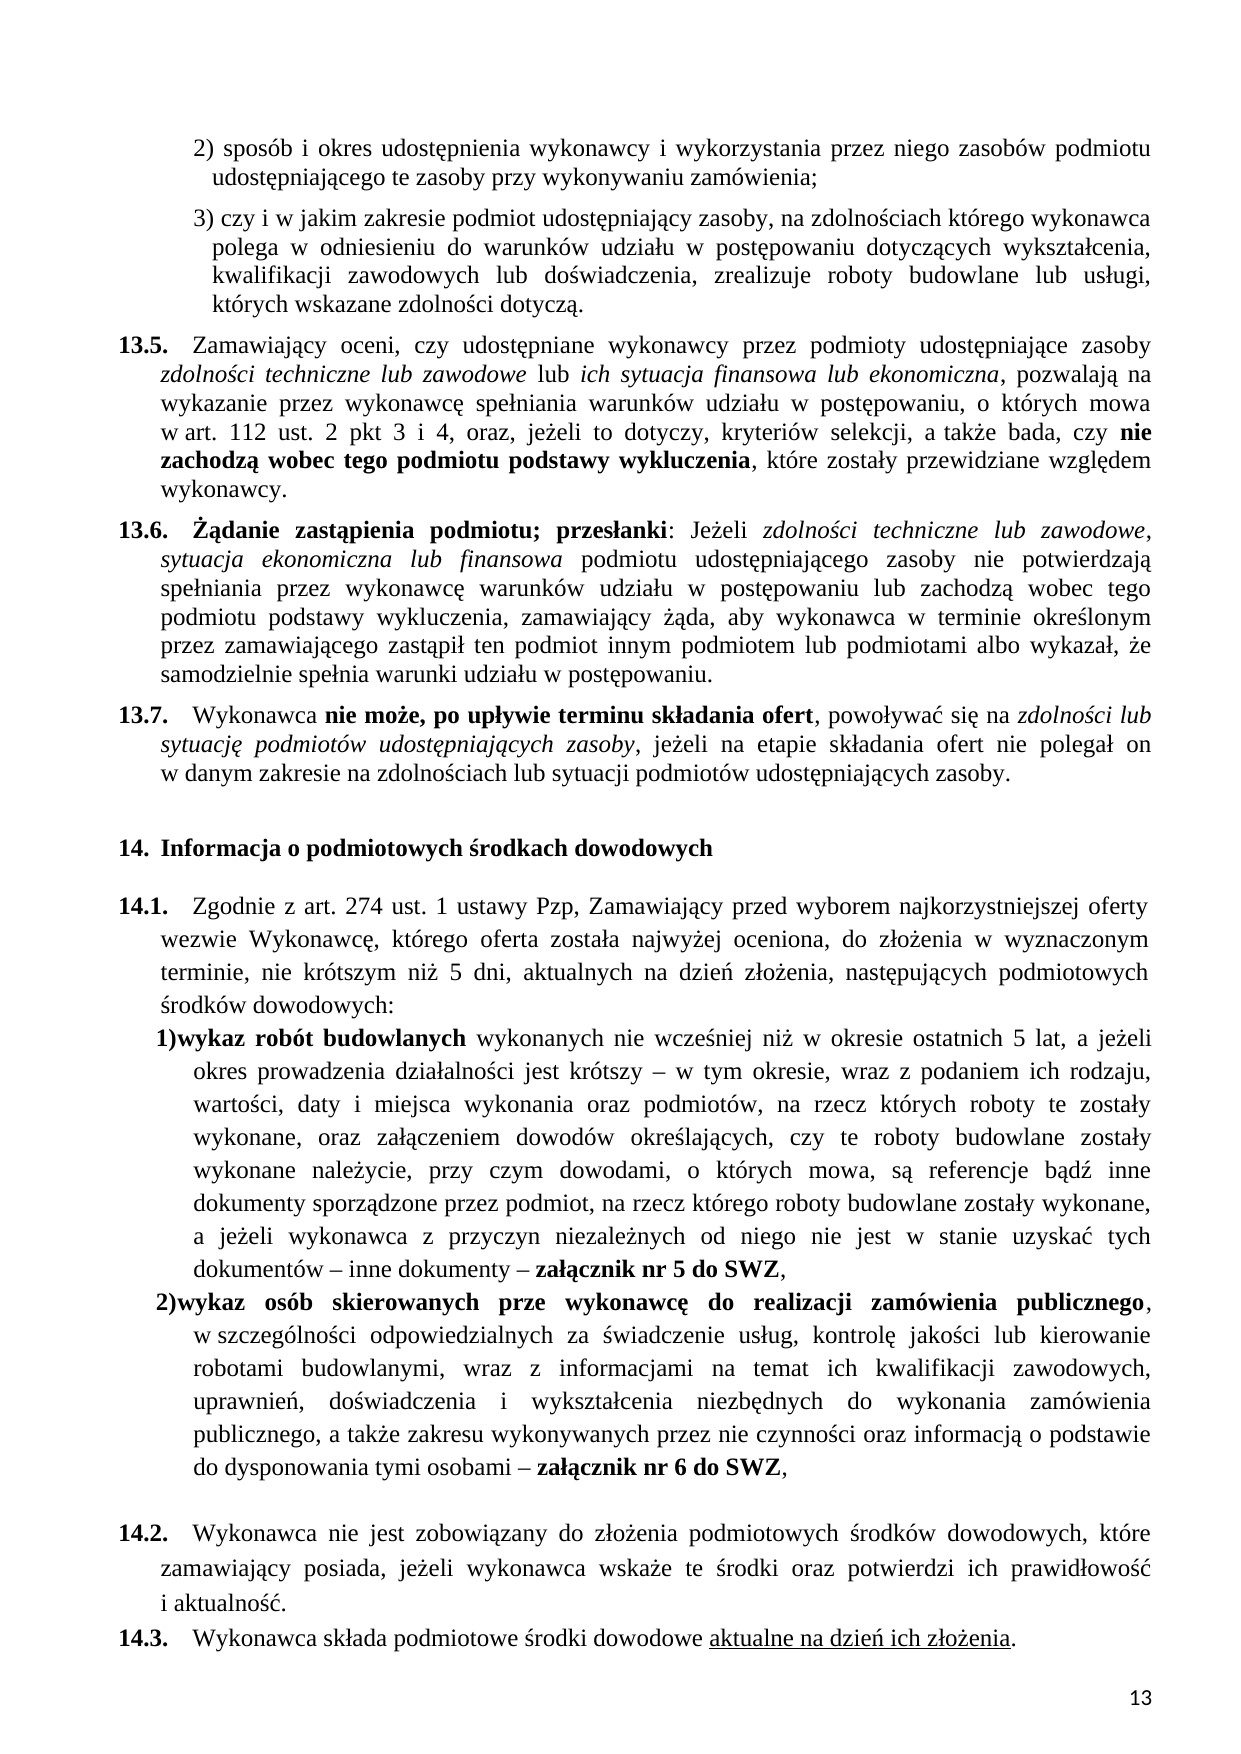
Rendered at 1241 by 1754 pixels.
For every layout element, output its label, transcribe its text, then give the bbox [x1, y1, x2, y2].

list Wykonawca składa podmiotowe środki dowodowe aktualne na dzień ich złożenia. [118, 1623, 1152, 1652]
list Informacja o podmiotowych środkach dowodowych [118, 833, 1152, 862]
text 2) sposób i okres udostępnienia wykonawcy i wykorzystania przez niego zasobów podmiotu udostępniającego te zasoby przy wykonywaniu zamówienia; [193, 133, 1152, 190]
list wykaz robót budowlanych wykonanych nie wcześniej niż w okresie ostatnich 5 lat, a jeżeli okres prowadzenia działalności jest krótszy – w tym okresie, wraz z podaniem ich rodzaju, wartości, daty i miejsca wykonania oraz podmiotów, na rzecz których roboty te zostały wykonane, oraz załączeniem dowodów określających, czy te roboty budowlane zostały wykonane należycie, przy czym dowodami, o których mowa, są referencje bądź inne dokumenty sporządzone przez podmiot, na rzecz którego roboty budowlane zostały wykonane, a jeżeli wykonawca z przyczyn niezależnych od niego nie jest w stanie uzyskać tych dokumentów – inne dokumenty – załącznik nr 5 do SWZ, [156, 1023, 1152, 1283]
text 3) czy i w jakim zakresie podmiot udostępniający zasoby, na zdolnościach którego wykonawca polega w odniesieniu do warunków udziału w postępowaniu dotyczących wykształcenia, kwalifikacji zawodowych lub doświadczenia, zrealizuje roboty budowlane lub usługi, których wskazane zdolności dotyczą. [193, 203, 1152, 318]
list wykaz osób skierowanych prze wykonawcę do realizacji zamówienia publicznego, w szczególności odpowiedzialnych za świadczenie usług, kontrolę jakości lub kierowanie robotami budowlanymi, wraz z informacjami na temat ich kwalifikacji zawodowych, uprawnień, doświadczenia i wykształcenia niezbędnych do wykonania zamówienia publicznego, a także zakresu wykonywanych przez nie czynności oraz informacją o podstawie do dysponowania tymi osobami – załącznik nr 6 do SWZ, [156, 1287, 1152, 1481]
list Wykonawca nie może, po upływie terminu składania ofert, powoływać się na zdolności lub sytuację podmiotów udostępniających zasoby, jeżeli na etapie składania ofert nie polegał on w danym zakresie na zdolnościach lub sytuacji podmiotów udostępniających zasoby. [118, 700, 1152, 787]
list Wykonawca nie jest zobowiązany do złożenia podmiotowych środków dowodowych, które zamawiający posiada, jeżeli wykonawca wskaże te środki oraz potwierdzi ich prawidłowość i aktualność. [118, 1518, 1152, 1617]
list Żądanie zastąpienia podmiotu; przesłanki: Jeżeli zdolności techniczne lub zawodowe, sytuacja ekonomiczna lub finansowa podmiotu udostępniającego zasoby nie potwierdzają spełniania przez wykonawcę warunków udziału w postępowaniu lub zachodzą wobec tego podmiotu podstawy wykluczenia, zamawiający żąda, aby wykonawca w terminie określonym przez zamawiającego zastąpił ten podmiot innym podmiotem lub podmiotami albo wykazał, że samodzielnie spełnia warunki udziału w postępowaniu. [118, 515, 1152, 688]
list Zgodnie z art. 274 ust. 1 ustawy Pzp, Zamawiający przed wyborem najkorzystniejszej oferty wezwie Wykonawcę, którego oferta została najwyżej oceniona, do złożenia w wyznaczonym terminie, nie krótszym niż 5 dni, aktualnych na dzień złożenia, następujących podmiotowych środków dowodowych: [118, 891, 1150, 1018]
list Zamawiający oceni, czy udostępniane wykonawcy przez podmioty udostępniające zasoby zdolności techniczne lub zawodowe lub ich sytuacja finansowa lub ekonomiczna, pozwalają na wykazanie przez wykonawcę spełniania warunków udziału w postępowaniu, o których mowa w art. 112 ust. 2 pkt 3 i 4, oraz, jeżeli to dotyczy, kryteriów selekcji, a także bada, czy nie zachodzą wobec tego podmiotu podstawy wykluczenia, które zostały przewidziane względem wykonawcy. [118, 330, 1152, 503]
